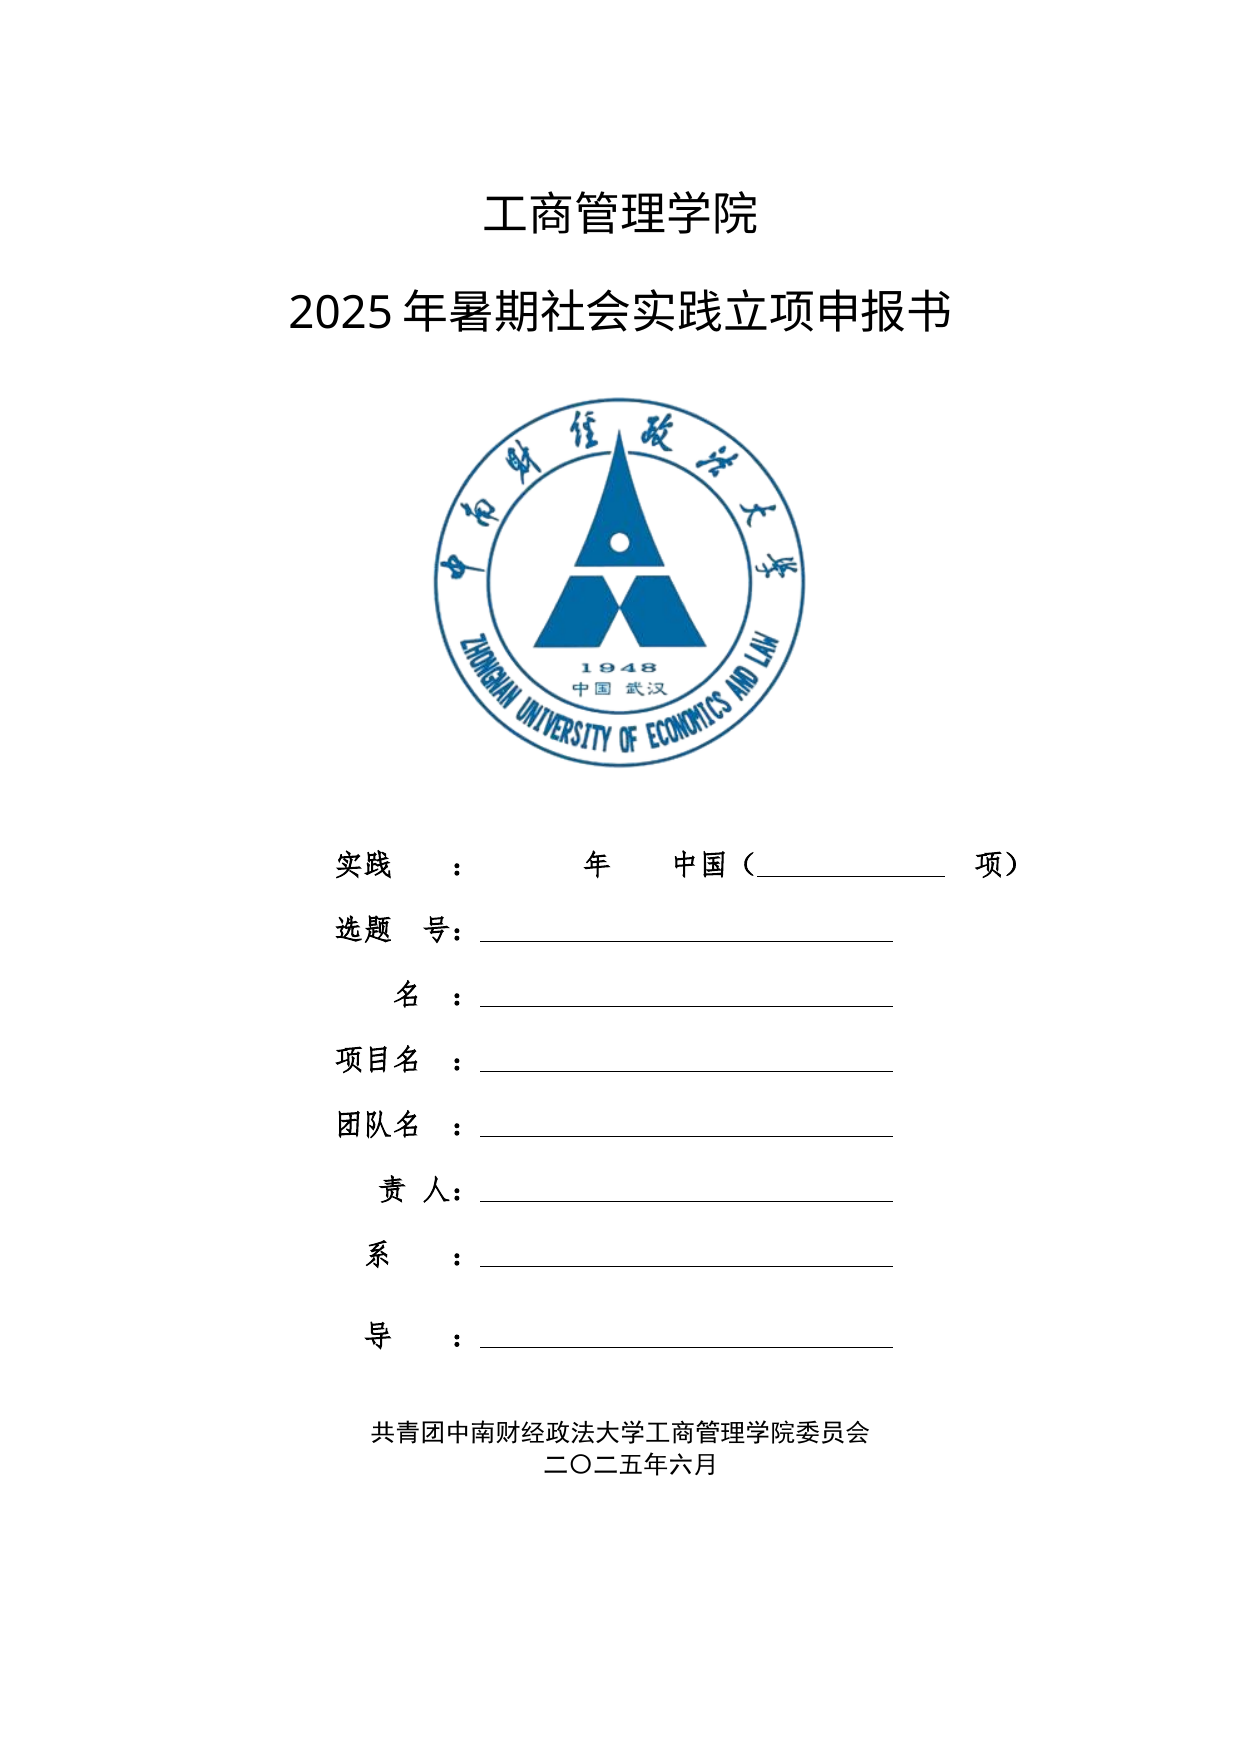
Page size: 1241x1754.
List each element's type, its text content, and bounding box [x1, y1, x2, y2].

text 指导老师： [187, 1301, 1053, 1366]
text 二〇二五年六月 [187, 1447, 1053, 1479]
picture [424, 382, 816, 784]
text 实践类别： 商科青年观察中国（ 专项） [187, 829, 1053, 894]
text 联系电话： [187, 1219, 1053, 1284]
text 单位名称： [187, 959, 1053, 1024]
text 项目名称： [187, 1024, 1053, 1089]
text 2025年暑期社会实践立项申报书 [187, 259, 1053, 357]
text 负 责 人： [187, 1154, 1053, 1219]
text 选题编号： [187, 894, 1053, 959]
text 工商管理学院 [187, 162, 1053, 259]
text 团队名称： [187, 1089, 1053, 1154]
text 共青团中南财经政法大学工商管理学院委员会 [187, 1414, 1053, 1447]
